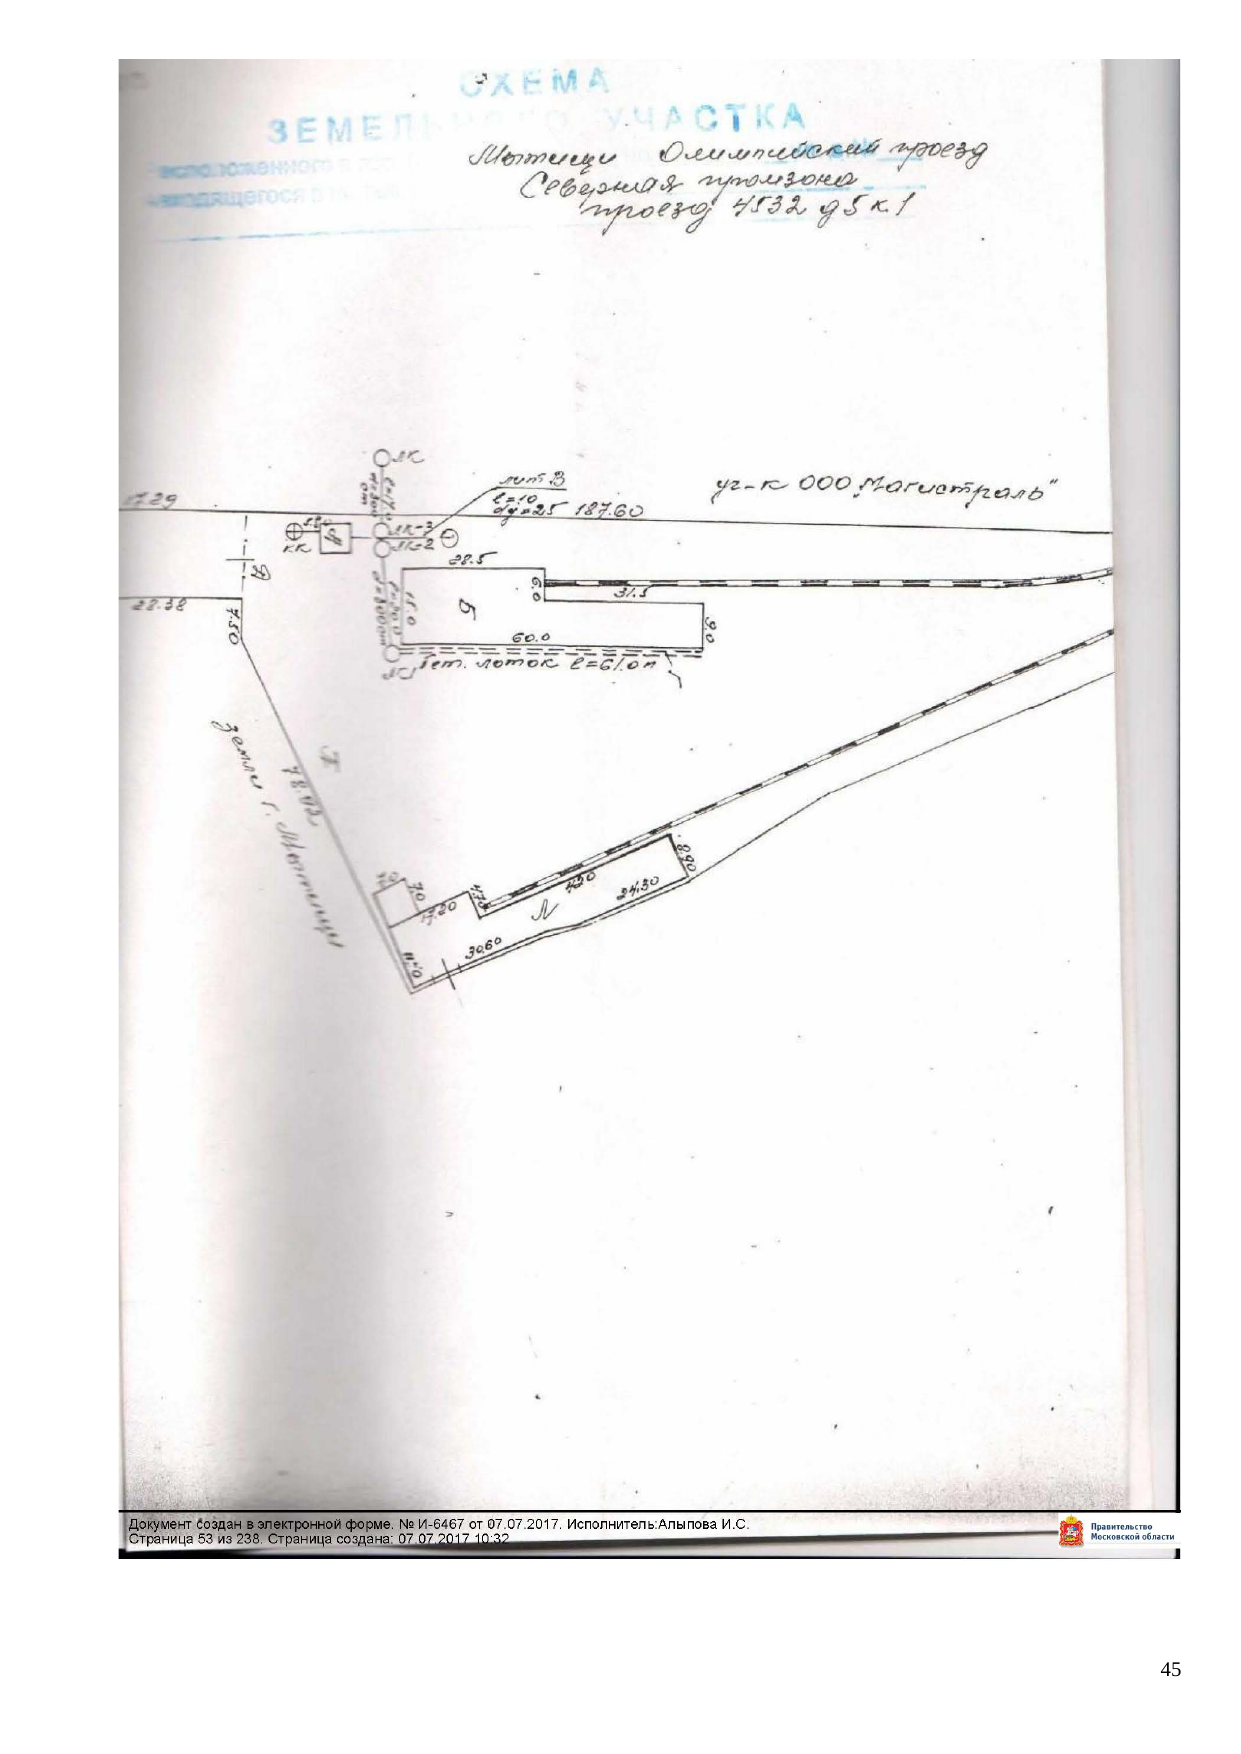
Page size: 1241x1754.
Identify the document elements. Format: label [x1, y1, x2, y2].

picture [118, 59, 1181, 1561]
